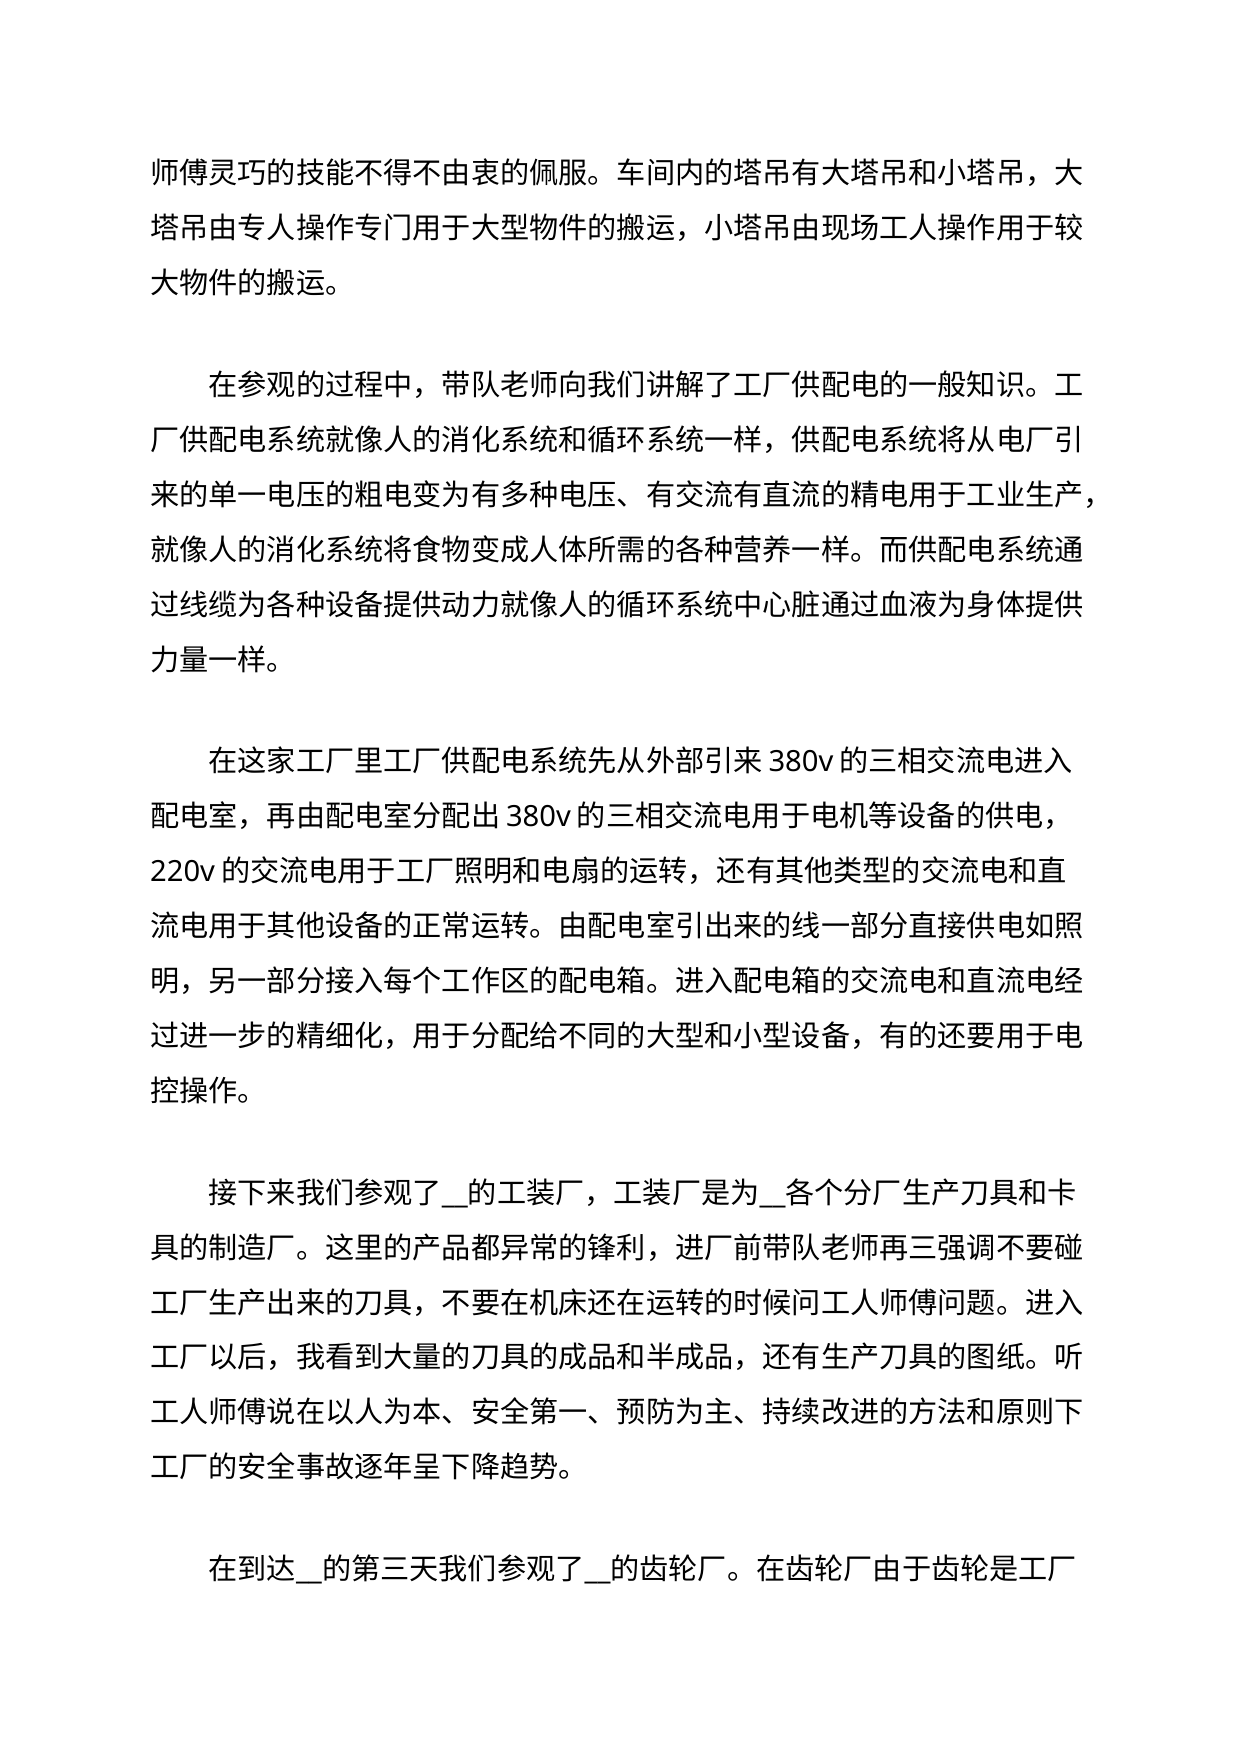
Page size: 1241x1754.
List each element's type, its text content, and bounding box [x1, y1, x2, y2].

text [150, 150, 1090, 302]
text 在参观的过程中，带队老师向我们讲解了工厂供配电的一般知识。工厂供配电系统就像人的消化系统和循环系统一样，供配电系统将从电厂引来的单一电压的粗电变为有多种电压、有交流有直流的精电用于工业生产，就像人的消化系统将食物变成人体所需的各种营养一样。而供配电系统通过线缆为各种设备提供动力就像人的循环系统中心脏通过血液为身体提供力量一样。 [150, 362, 1090, 678]
text 接下来我们参观了__的工装厂，工装厂是为__各个分厂生产刀具和卡具的制造厂。这里的产品都异常的锋利，进厂前带队老师再三强调不要碰工厂生产出来的刀具，不要在机床还在运转的时候问工人师傅问题。进入工厂以后，我看到大量的刀具的成品和半成品，还有生产刀具的图纸。听工人师傅说在以人为本、安全第一、预防为主、持续改进的方法和原则下工厂的安全事故逐年呈下降趋势。 [150, 1169, 1090, 1486]
text 在这家工厂里工厂供配电系统先从外部引来380v的三相交流电进入配电室，再由配电室分配出380v的三相交流电用于电机等设备的供电，220v的交流电用于工厂照明和电扇的运转，还有其他类型的交流电和直流电用于其他设备的正常运转。由配电室引出来的线一部分直接供电如照明，另一部分接入每个工作区的配电箱。进入配电箱的交流电和直流电经过进一步的精细化，用于分配给不同的大型和小型设备，有的还要用于电控操作。 [150, 738, 1090, 1110]
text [150, 1546, 1090, 1588]
